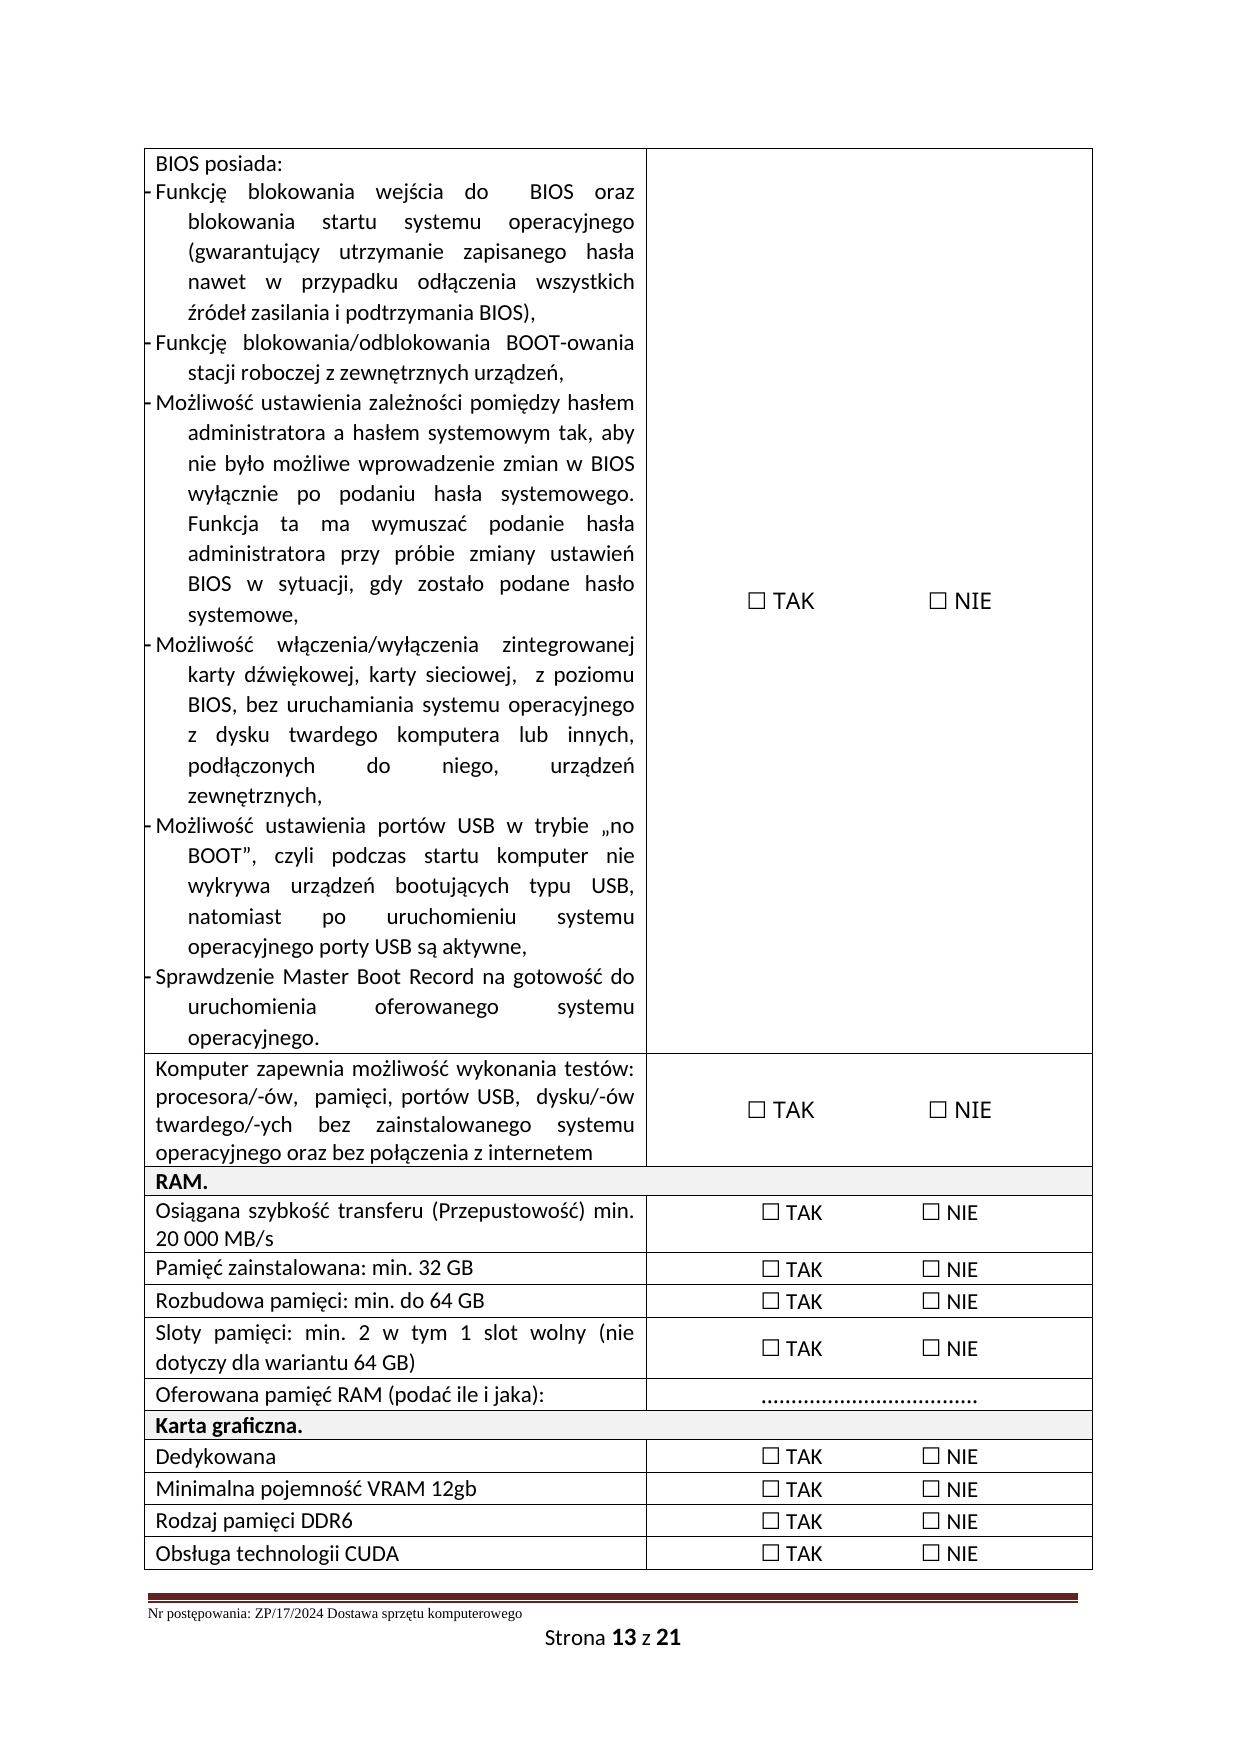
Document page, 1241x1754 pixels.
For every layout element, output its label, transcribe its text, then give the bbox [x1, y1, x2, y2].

table_cell Oferowana pamięć RAM (podać ile i jaka): [145, 1379, 646, 1410]
table_cell Obsługa technologii CUDA [145, 1537, 646, 1568]
table_cell ☐ TAK ☐ NIE [647, 1473, 1092, 1504]
table_cell Dedykowana [145, 1440, 646, 1472]
table_cell Osiągana szybkość transferu (Przepustowość) min. 20 000 MB/s [145, 1196, 646, 1252]
table_cell ……………………………… [647, 1379, 1092, 1410]
table_cell ☐ TAK ☐ NIE [647, 1505, 1092, 1536]
table_cell Karta graficzna. [145, 1411, 1092, 1439]
table_cell ☐ TAK ☐ NIE [647, 1253, 1092, 1284]
table_cell Rozbudowa pamięci: min. do 64 GB [145, 1285, 646, 1317]
table_cell Pamięć zainstalowana: min. 32 GB [145, 1253, 646, 1284]
table_cell ☐ TAK ☐ NIE [647, 1537, 1092, 1568]
table_cell Komputer zapewnia możliwość wykonania testów: procesora/-ów, pamięci, portów USB, dysku/-ów twardego/-ych bez zainstalowanego systemu operacyjnego oraz bez połączenia z internetem [145, 1054, 646, 1166]
table_cell Minimalna pojemność VRAM 12gb [145, 1473, 646, 1504]
table_cell ☐ TAK ☐ NIE [647, 1054, 1092, 1166]
table_cell BIOS posiada: Funkcję blokowania wejścia do BIOS oraz blokowania startu systemu operacyjnego (gwarantujący utrzymanie zapisanego hasła nawet w przypadku odłączenia wszystkich źródeł zasilania i podtrzymania BIOS), Funkcję blokowania/odblokowania BOOT-owania stacji roboczej z zewnętrznych urządzeń, Możliwość ustawienia zależności pomiędzy hasłem administratora a hasłem systemowym tak, aby nie było możliwe wprowadzenie zmian w BIOS wyłącznie po podaniu hasła systemowego. Funkcja ta ma wymuszać podanie hasła administratora przy próbie zmiany ustawień BIOS w sytuacji, gdy zostało podane hasło systemowe, Możliwość włączenia/wyłączenia zintegrowanej karty dźwiękowej, karty sieciowej, z poziomu BIOS, bez uruchamiania systemu operacyjnego z dysku twardego komputera lub innych, podłączonych do niego, urządzeń zewnętrznych, Możliwość ustawienia portów USB w trybie „no BOOT”, czyli podczas startu komputer nie wykrywa urządzeń bootujących typu USB, natomiast po uruchomieniu systemu operacyjnego porty USB są aktywne, Sprawdzenie Master Boot Record na gotowość do uruchomienia oferowanego systemu operacyjnego. [145, 149, 646, 1053]
table_cell ☐ TAK ☐ NIE [647, 1440, 1092, 1472]
table_cell RAM. [145, 1167, 1092, 1195]
table_cell Sloty pamięci: min. 2 w tym 1 slot wolny (nie dotyczy dla wariantu 64 GB) [145, 1318, 646, 1378]
table_cell ☐ TAK ☐ NIE [647, 1318, 1092, 1378]
table_cell ☐ TAK ☐ NIE [647, 1285, 1092, 1317]
table_cell ☐ TAK ☐ NIE [647, 1196, 1092, 1252]
table_cell ☐ TAK ☐ NIE [647, 149, 1092, 1053]
table_cell Rodzaj pamięci DDR6 [145, 1505, 646, 1536]
